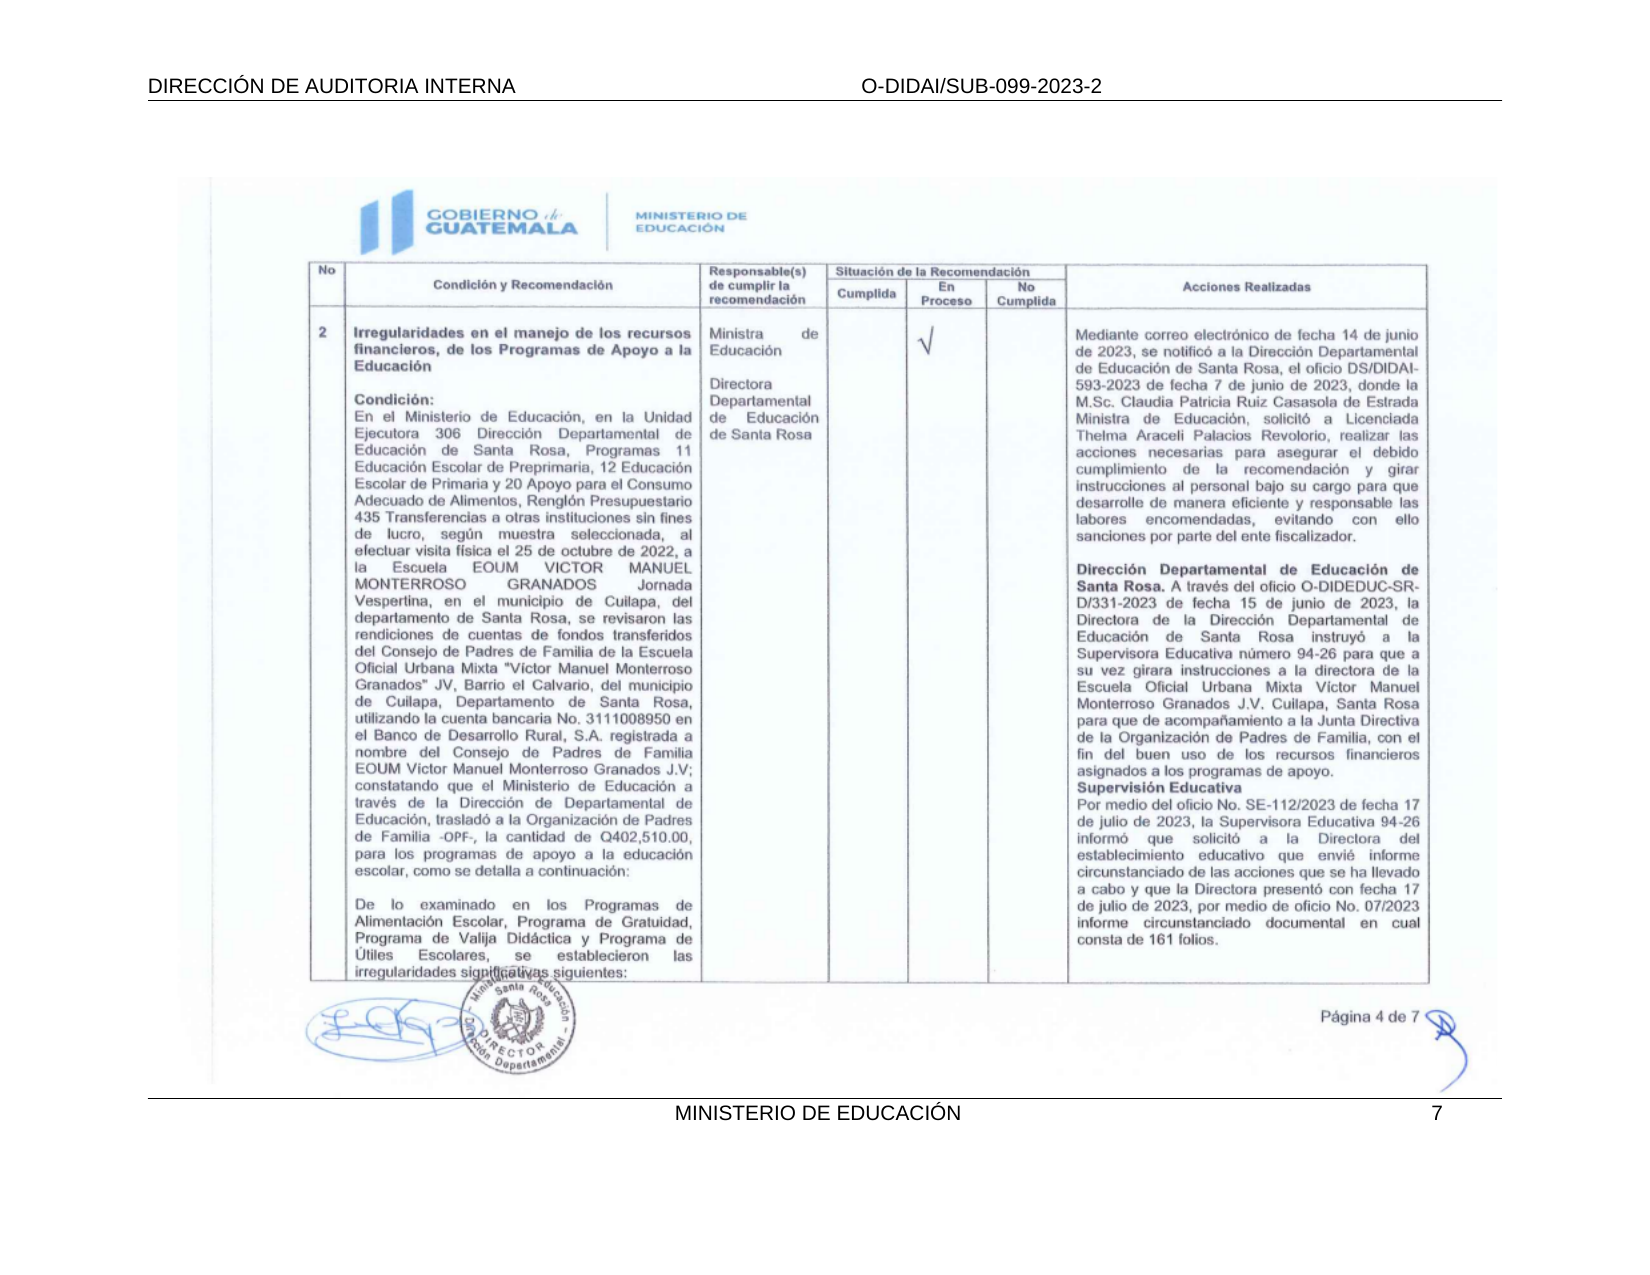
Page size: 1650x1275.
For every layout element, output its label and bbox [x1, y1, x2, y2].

picture [177, 177, 1498, 1098]
